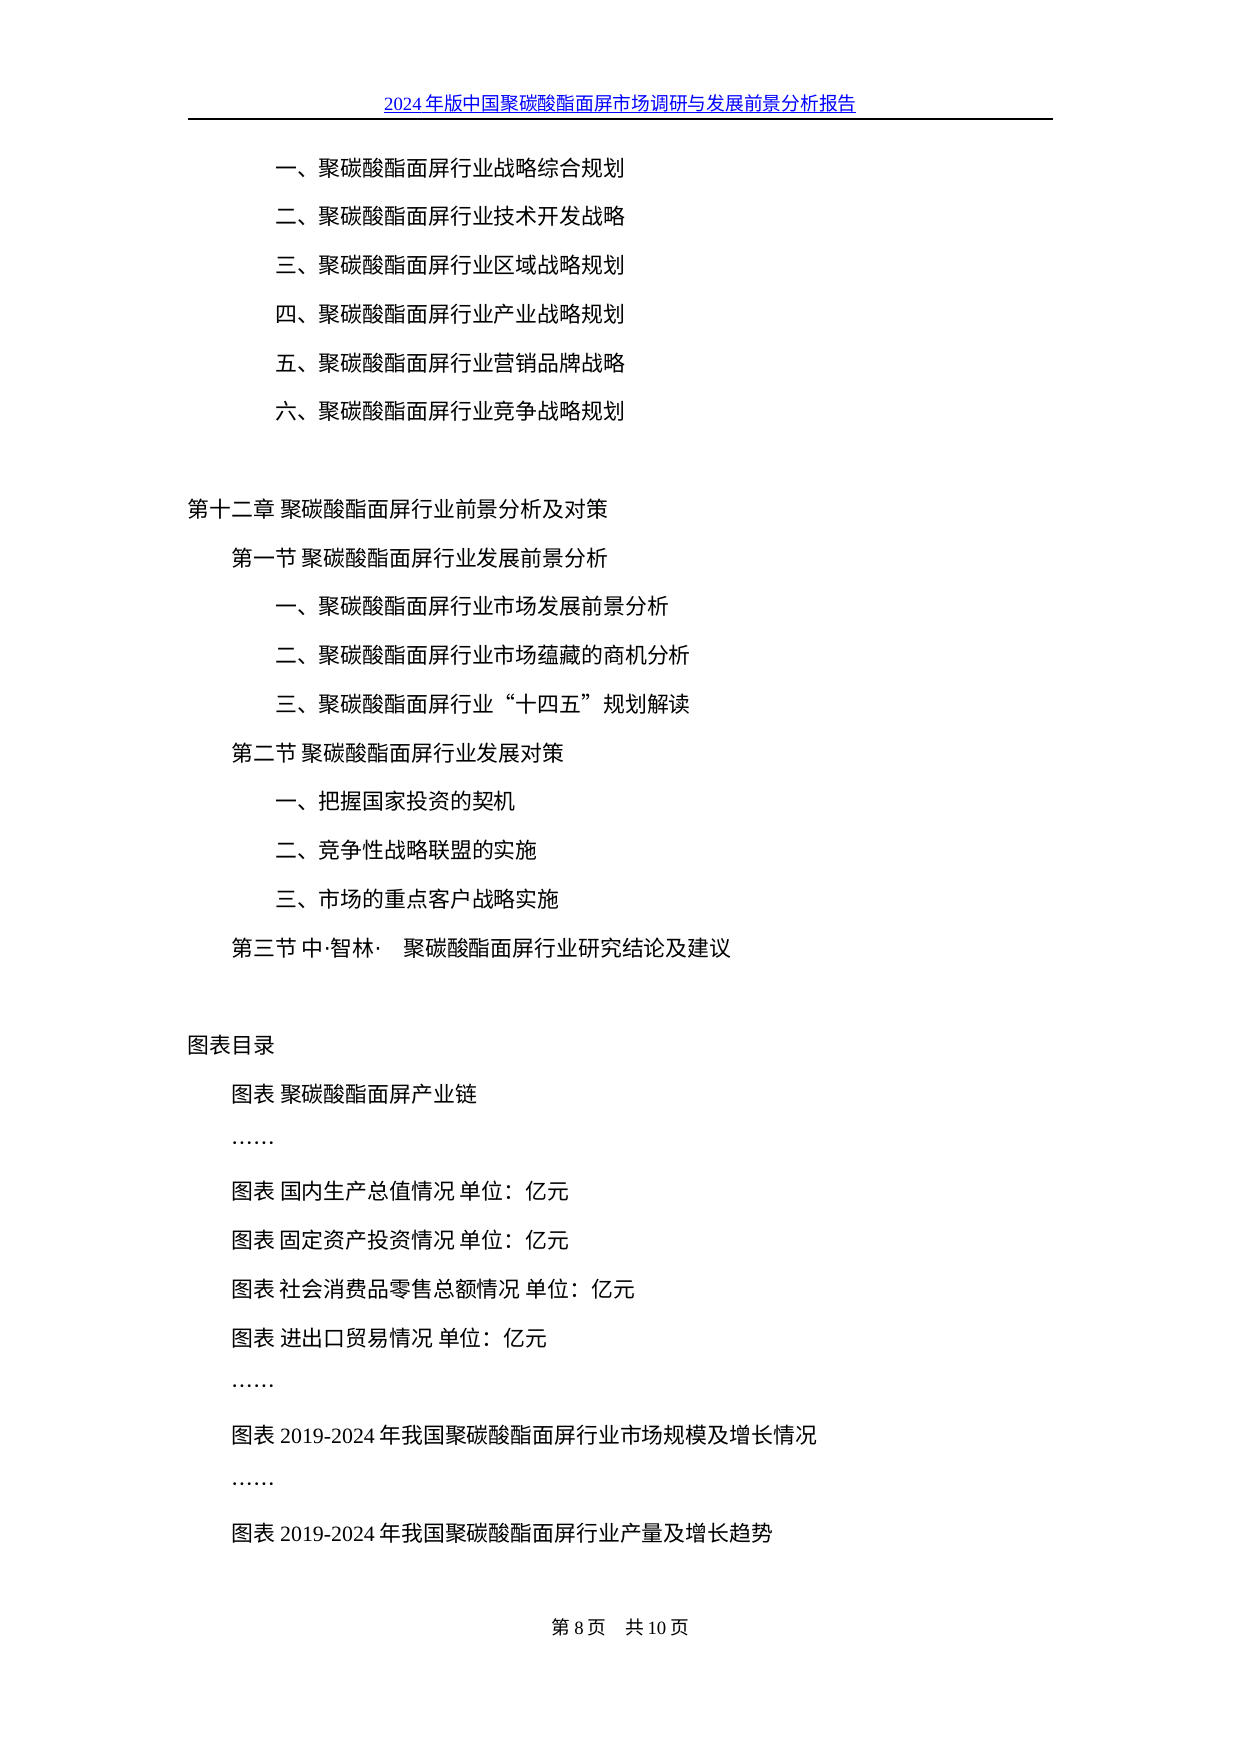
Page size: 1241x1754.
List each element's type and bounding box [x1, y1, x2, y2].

text [187, 150, 1053, 1548]
